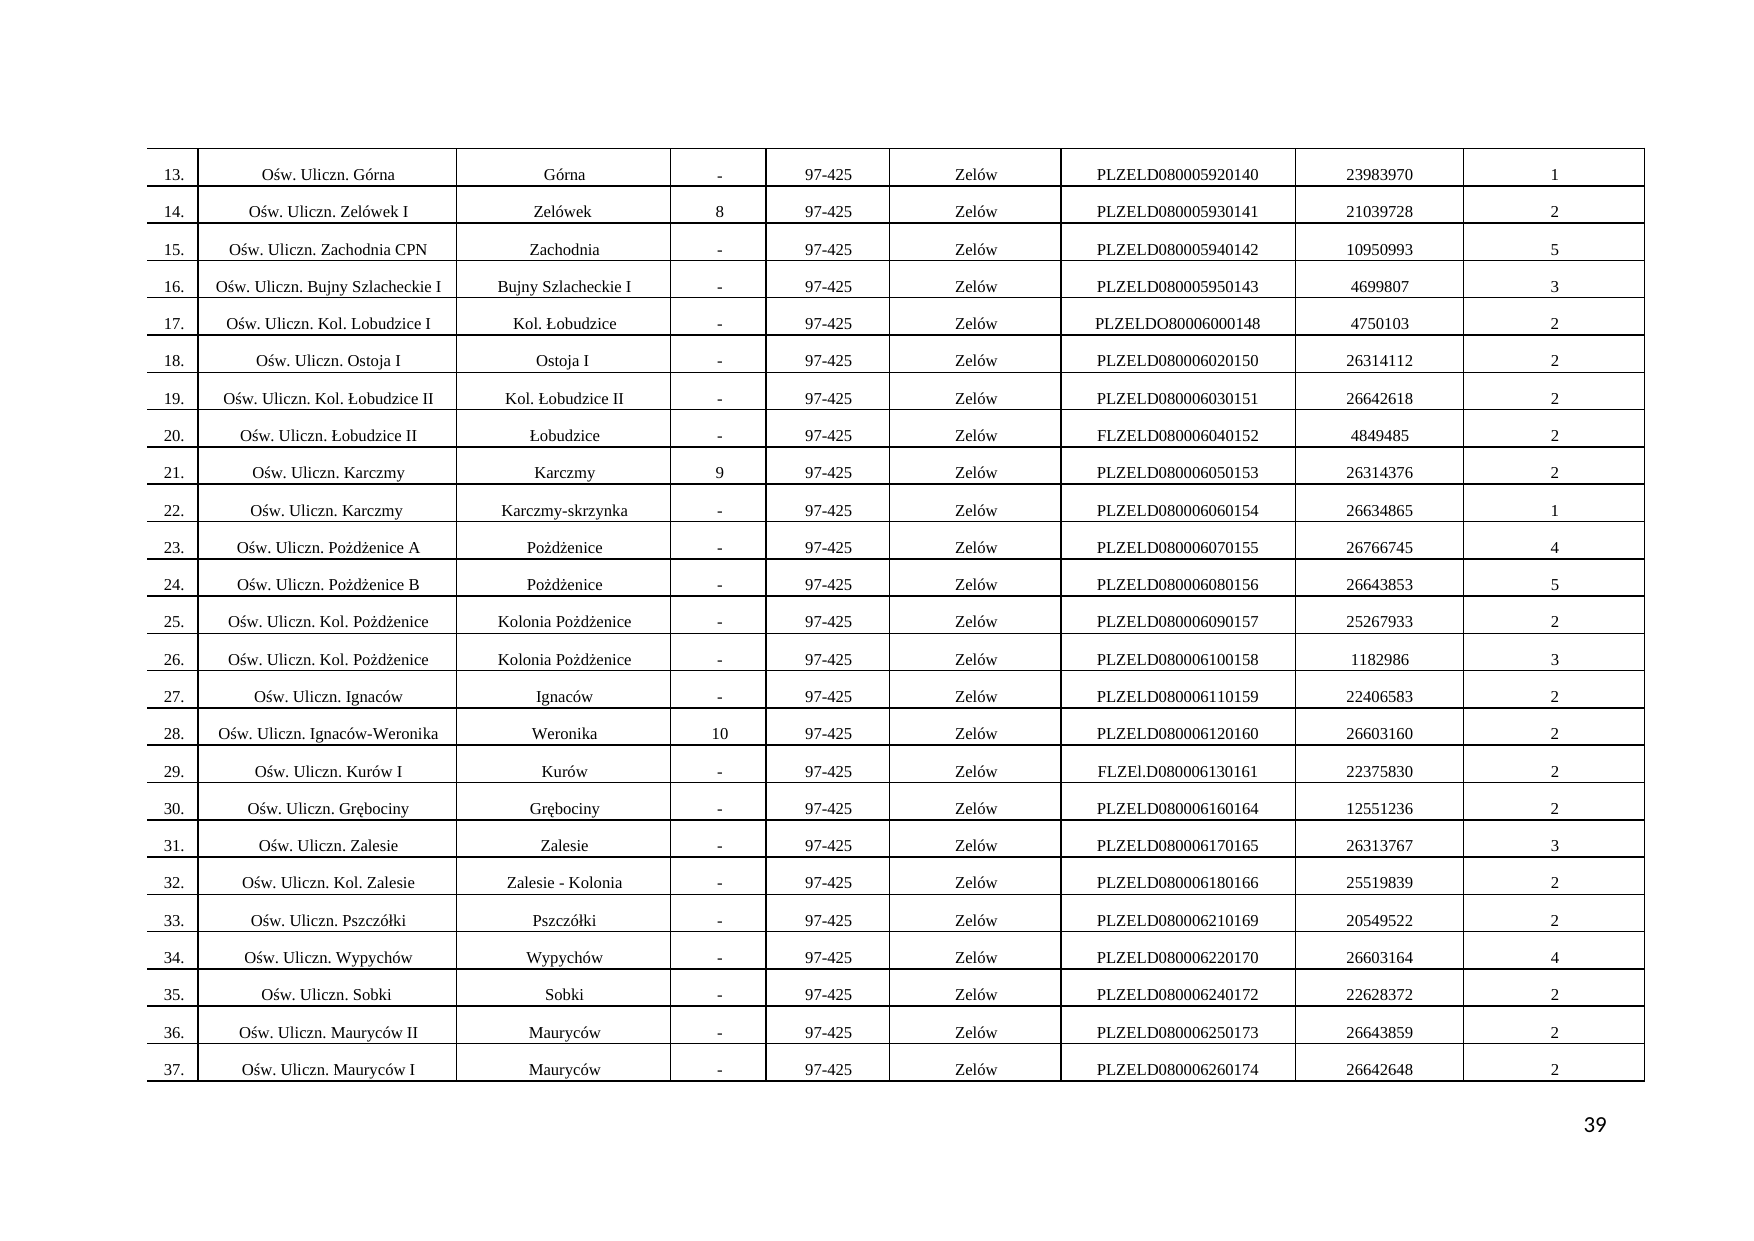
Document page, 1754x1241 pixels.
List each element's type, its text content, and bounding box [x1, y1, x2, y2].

table_cell PLZELD080006060154 [1062, 485, 1295, 521]
table_cell Karczmy-skrzynka [457, 485, 670, 521]
table_cell 2 [1464, 970, 1644, 1005]
table_cell 17. [147, 298, 197, 334]
table_cell - [671, 634, 765, 670]
table_cell Ośw. Uliczn. Kol. Lobudzice I [199, 298, 456, 334]
table_cell Bujny Szlacheckie I [457, 261, 670, 297]
table_cell Zelów [890, 336, 1060, 371]
table_cell Ośw. Uliczn. Kol. Pożdżenice [199, 597, 456, 632]
table_cell Pożdżenice [457, 560, 670, 595]
table_cell 97-425 [767, 522, 889, 558]
table_cell 2 [1464, 187, 1644, 222]
table_cell Ośw. Uliczn. Sobki [199, 970, 456, 1005]
table_cell 9 [671, 448, 765, 483]
table_cell 15. [147, 224, 197, 259]
table_cell 26603160 [1296, 709, 1463, 744]
table_cell PLZELDO80006000148 [1062, 298, 1295, 334]
table_cell PLZELD080006220170 [1062, 932, 1295, 968]
table_cell 26643853 [1296, 560, 1463, 595]
table_cell 25519839 [1296, 858, 1463, 893]
table_cell 26314112 [1296, 336, 1463, 371]
table_cell 36. [147, 1007, 197, 1043]
table_cell - [671, 783, 765, 819]
table_cell 22375830 [1296, 746, 1463, 782]
table_cell 3 [1464, 261, 1644, 297]
table_cell Ośw. Uliczn. Kol. Łobudzice II [199, 373, 456, 409]
table_cell Zelów [890, 634, 1060, 670]
table_cell 25267933 [1296, 597, 1463, 632]
table_cell Ośw. Uliczn. Grębociny [199, 783, 456, 819]
table_cell 97-425 [767, 970, 889, 1005]
table_cell 97-425 [767, 261, 889, 297]
table_cell 26642618 [1296, 373, 1463, 409]
table_cell - [671, 522, 765, 558]
table_cell PLZELD080005950143 [1062, 261, 1295, 297]
table_cell 21039728 [1296, 187, 1463, 222]
table_cell 1 [1464, 149, 1644, 185]
table_cell PLZELD080005920140 [1062, 149, 1295, 185]
table_cell 97-425 [767, 1007, 889, 1043]
table_cell 97-425 [767, 448, 889, 483]
table_cell PLZELD080006100158 [1062, 634, 1295, 670]
table_cell PLZELD080005940142 [1062, 224, 1295, 259]
table_cell 2 [1464, 373, 1644, 409]
table_cell Ośw. Uliczn. Ignaców [199, 671, 456, 707]
table_cell PLZELD080006030151 [1062, 373, 1295, 409]
table_cell 1182986 [1296, 634, 1463, 670]
table_cell 5 [1464, 224, 1644, 259]
table_cell Zelów [890, 1007, 1060, 1043]
table_cell Ośw. Uliczn. Zalesie [199, 821, 456, 856]
table_cell PLZELD080006080156 [1062, 560, 1295, 595]
table_cell Zelów [890, 709, 1060, 744]
table_cell - [671, 821, 765, 856]
table_cell 26643859 [1296, 1007, 1463, 1043]
table_cell 4750103 [1296, 298, 1463, 334]
table_cell 97-425 [767, 671, 889, 707]
table_cell 25. [147, 597, 197, 632]
table_cell - [671, 597, 765, 632]
table_cell - [671, 1044, 765, 1080]
table_cell PLZELD080006250173 [1062, 1007, 1295, 1043]
table_cell Ośw. Uliczn. Ignaców-Weronika [199, 709, 456, 744]
table_cell Mauryców [457, 1044, 670, 1080]
table_cell 97-425 [767, 187, 889, 222]
table_cell Karczmy [457, 448, 670, 483]
table_cell 97-425 [767, 373, 889, 409]
table_cell Zelów [890, 895, 1060, 931]
table_cell Ośw. Uliczn. Wypychów [199, 932, 456, 968]
table_cell PLZELD080006020150 [1062, 336, 1295, 371]
table_cell Zelów [890, 261, 1060, 297]
table_cell 30. [147, 783, 197, 819]
table_cell Kolonia Pożdżenice [457, 597, 670, 632]
table_cell Zelów [890, 224, 1060, 259]
table_cell Kol. Łobudzice [457, 298, 670, 334]
table_cell Ośw. Uliczn. Łobudzice II [199, 410, 456, 446]
table_cell Ośw. Uliczn. Ostoja I [199, 336, 456, 371]
table_cell Zelów [890, 821, 1060, 856]
table_cell Sobki [457, 970, 670, 1005]
table_cell 2 [1464, 410, 1644, 446]
table_cell 23. [147, 522, 197, 558]
table_cell 26766745 [1296, 522, 1463, 558]
table_cell 4 [1464, 932, 1644, 968]
table_cell PLZELD080006090157 [1062, 597, 1295, 632]
table_cell PLZELD080006240172 [1062, 970, 1295, 1005]
table_cell 2 [1464, 895, 1644, 931]
table_cell 3 [1464, 821, 1644, 856]
table_cell 26642648 [1296, 1044, 1463, 1080]
table_cell 10 [671, 709, 765, 744]
table_cell Ośw. Uliczn. Zelówek I [199, 187, 456, 222]
table_cell 2 [1464, 298, 1644, 334]
table_cell - [671, 746, 765, 782]
table_cell 2 [1464, 336, 1644, 371]
table_cell Zelów [890, 187, 1060, 222]
table_cell 2 [1464, 783, 1644, 819]
table_cell 35. [147, 970, 197, 1005]
table_cell - [671, 671, 765, 707]
table_cell 2 [1464, 858, 1644, 893]
table_cell Zelów [890, 298, 1060, 334]
table_cell 2 [1464, 448, 1644, 483]
table_cell Ośw. Uliczn. Zachodnia CPN [199, 224, 456, 259]
table_cell 26603164 [1296, 932, 1463, 968]
table_cell 34. [147, 932, 197, 968]
table_cell 97-425 [767, 783, 889, 819]
table_cell Górna [457, 149, 670, 185]
table_cell PLZELD080006170165 [1062, 821, 1295, 856]
table_cell Kurów [457, 746, 670, 782]
table_cell Ośw. Uliczn. Pożdżenice B [199, 560, 456, 595]
table_cell 2 [1464, 1007, 1644, 1043]
table_cell Zelów [890, 671, 1060, 707]
table_cell 97-425 [767, 709, 889, 744]
table_cell Zelów [890, 1044, 1060, 1080]
table_cell Zalesie [457, 821, 670, 856]
table_cell 1 [1464, 485, 1644, 521]
table_cell 97-425 [767, 149, 889, 185]
table_cell Zelów [890, 373, 1060, 409]
table_cell PLZELD080006260174 [1062, 1044, 1295, 1080]
table_cell 5 [1464, 560, 1644, 595]
table_cell Weronika [457, 709, 670, 744]
table_cell Zachodnia [457, 224, 670, 259]
table_cell Ośw. Uliczn. Karczmy [199, 448, 456, 483]
table_cell PLZELD080005930141 [1062, 187, 1295, 222]
table_cell Zelów [890, 970, 1060, 1005]
table_cell FLZEl.D080006130161 [1062, 746, 1295, 782]
table_cell 31. [147, 821, 197, 856]
table_cell Zalesie - Kolonia [457, 858, 670, 893]
table_cell 97-425 [767, 336, 889, 371]
table_cell 21. [147, 448, 197, 483]
table_cell Grębociny [457, 783, 670, 819]
table_cell PLZELD080006160164 [1062, 783, 1295, 819]
table_cell 10950993 [1296, 224, 1463, 259]
table_cell - [671, 298, 765, 334]
table_cell Zelów [890, 485, 1060, 521]
table_cell Zelów [890, 522, 1060, 558]
table_cell 97-425 [767, 597, 889, 632]
table_cell PLZELD080006180166 [1062, 858, 1295, 893]
table_cell 97-425 [767, 1044, 889, 1080]
table_cell 28. [147, 709, 197, 744]
table_cell - [671, 932, 765, 968]
table_cell Zelów [890, 597, 1060, 632]
table_cell Ośw. Uliczn. Pszczółki [199, 895, 456, 931]
table_cell 33. [147, 895, 197, 931]
table_cell PLZELD080006110159 [1062, 671, 1295, 707]
table_cell 23983970 [1296, 149, 1463, 185]
table_cell - [671, 485, 765, 521]
table_cell 4849485 [1296, 410, 1463, 446]
table_cell Pożdżenice [457, 522, 670, 558]
table_cell 20. [147, 410, 197, 446]
table_cell Ośw. Uliczn. Kurów I [199, 746, 456, 782]
table_cell 22628372 [1296, 970, 1463, 1005]
table_cell Kolonia Pożdżenice [457, 634, 670, 670]
table_cell 2 [1464, 597, 1644, 632]
table_cell - [671, 149, 765, 185]
table_cell 24. [147, 560, 197, 595]
table_cell 14. [147, 187, 197, 222]
table_cell Ośw. Uliczn. Bujny Szlacheckie I [199, 261, 456, 297]
table_cell 29. [147, 746, 197, 782]
table_cell 97-425 [767, 932, 889, 968]
table_cell PLZELD080006050153 [1062, 448, 1295, 483]
table_cell 16. [147, 261, 197, 297]
table_cell 97-425 [767, 746, 889, 782]
table_cell Zelówek [457, 187, 670, 222]
table_cell Ośw. Uliczn. Mauryców I [199, 1044, 456, 1080]
table_cell 97-425 [767, 298, 889, 334]
table_cell Zelów [890, 410, 1060, 446]
table_cell Kol. Łobudzice II [457, 373, 670, 409]
table_cell 2 [1464, 1044, 1644, 1080]
table_cell Mauryców [457, 1007, 670, 1043]
table_cell - [671, 895, 765, 931]
table_cell Ośw. Uliczn. Kol. Zalesie [199, 858, 456, 893]
table_cell 2 [1464, 746, 1644, 782]
table_cell - [671, 1007, 765, 1043]
table_cell 4 [1464, 522, 1644, 558]
table_cell 26634865 [1296, 485, 1463, 521]
table_cell 97-425 [767, 821, 889, 856]
table_cell Wypychów [457, 932, 670, 968]
table_cell 26314376 [1296, 448, 1463, 483]
table_cell - [671, 560, 765, 595]
table_cell PLZELD080006210169 [1062, 895, 1295, 931]
table_cell 97-425 [767, 410, 889, 446]
table_cell 8 [671, 187, 765, 222]
table_cell 26313767 [1296, 821, 1463, 856]
table_cell Ośw. Uliczn. Górna [199, 149, 456, 185]
table_cell 18. [147, 336, 197, 371]
table_cell Ostoja I [457, 336, 670, 371]
table_cell - [671, 970, 765, 1005]
table_cell PLZELD080006070155 [1062, 522, 1295, 558]
table_cell 97-425 [767, 858, 889, 893]
table_cell 97-425 [767, 560, 889, 595]
table_cell Ignaców [457, 671, 670, 707]
table_cell 97-425 [767, 634, 889, 670]
table_cell Ośw. Uliczn. Karczmy [199, 485, 456, 521]
table_cell 97-425 [767, 895, 889, 931]
table_cell Ośw. Uliczn. Pożdżenice A [199, 522, 456, 558]
table_cell PLZELD080006120160 [1062, 709, 1295, 744]
table_cell Ośw. Uliczn. Mauryców II [199, 1007, 456, 1043]
table_cell Zelów [890, 746, 1060, 782]
table_cell 12551236 [1296, 783, 1463, 819]
table_cell 2 [1464, 671, 1644, 707]
table_cell 22406583 [1296, 671, 1463, 707]
table_cell Zelów [890, 560, 1060, 595]
table_cell 3 [1464, 634, 1644, 670]
table_cell - [671, 336, 765, 371]
table_cell Zelów [890, 858, 1060, 893]
table_cell 32. [147, 858, 197, 893]
table_cell Ośw. Uliczn. Kol. Pożdżenice [199, 634, 456, 670]
table_cell - [671, 410, 765, 446]
table_cell 37. [147, 1044, 197, 1080]
table_cell 97-425 [767, 224, 889, 259]
table_cell - [671, 858, 765, 893]
table_cell - [671, 261, 765, 297]
table_cell Łobudzice [457, 410, 670, 446]
table_cell 20549522 [1296, 895, 1463, 931]
table_cell Zelów [890, 783, 1060, 819]
table_cell 13. [147, 149, 197, 185]
table_cell 2 [1464, 709, 1644, 744]
table_cell 4699807 [1296, 261, 1463, 297]
table_cell 97-425 [767, 485, 889, 521]
table_cell 26. [147, 634, 197, 670]
table_cell 19. [147, 373, 197, 409]
table_cell FLZELD080006040152 [1062, 410, 1295, 446]
table_cell 27. [147, 671, 197, 707]
table_cell Zelów [890, 448, 1060, 483]
table_cell Pszczółki [457, 895, 670, 931]
table_cell 22. [147, 485, 197, 521]
table_cell Zelów [890, 149, 1060, 185]
table_cell - [671, 373, 765, 409]
table_cell Zelów [890, 932, 1060, 968]
table_cell - [671, 224, 765, 259]
